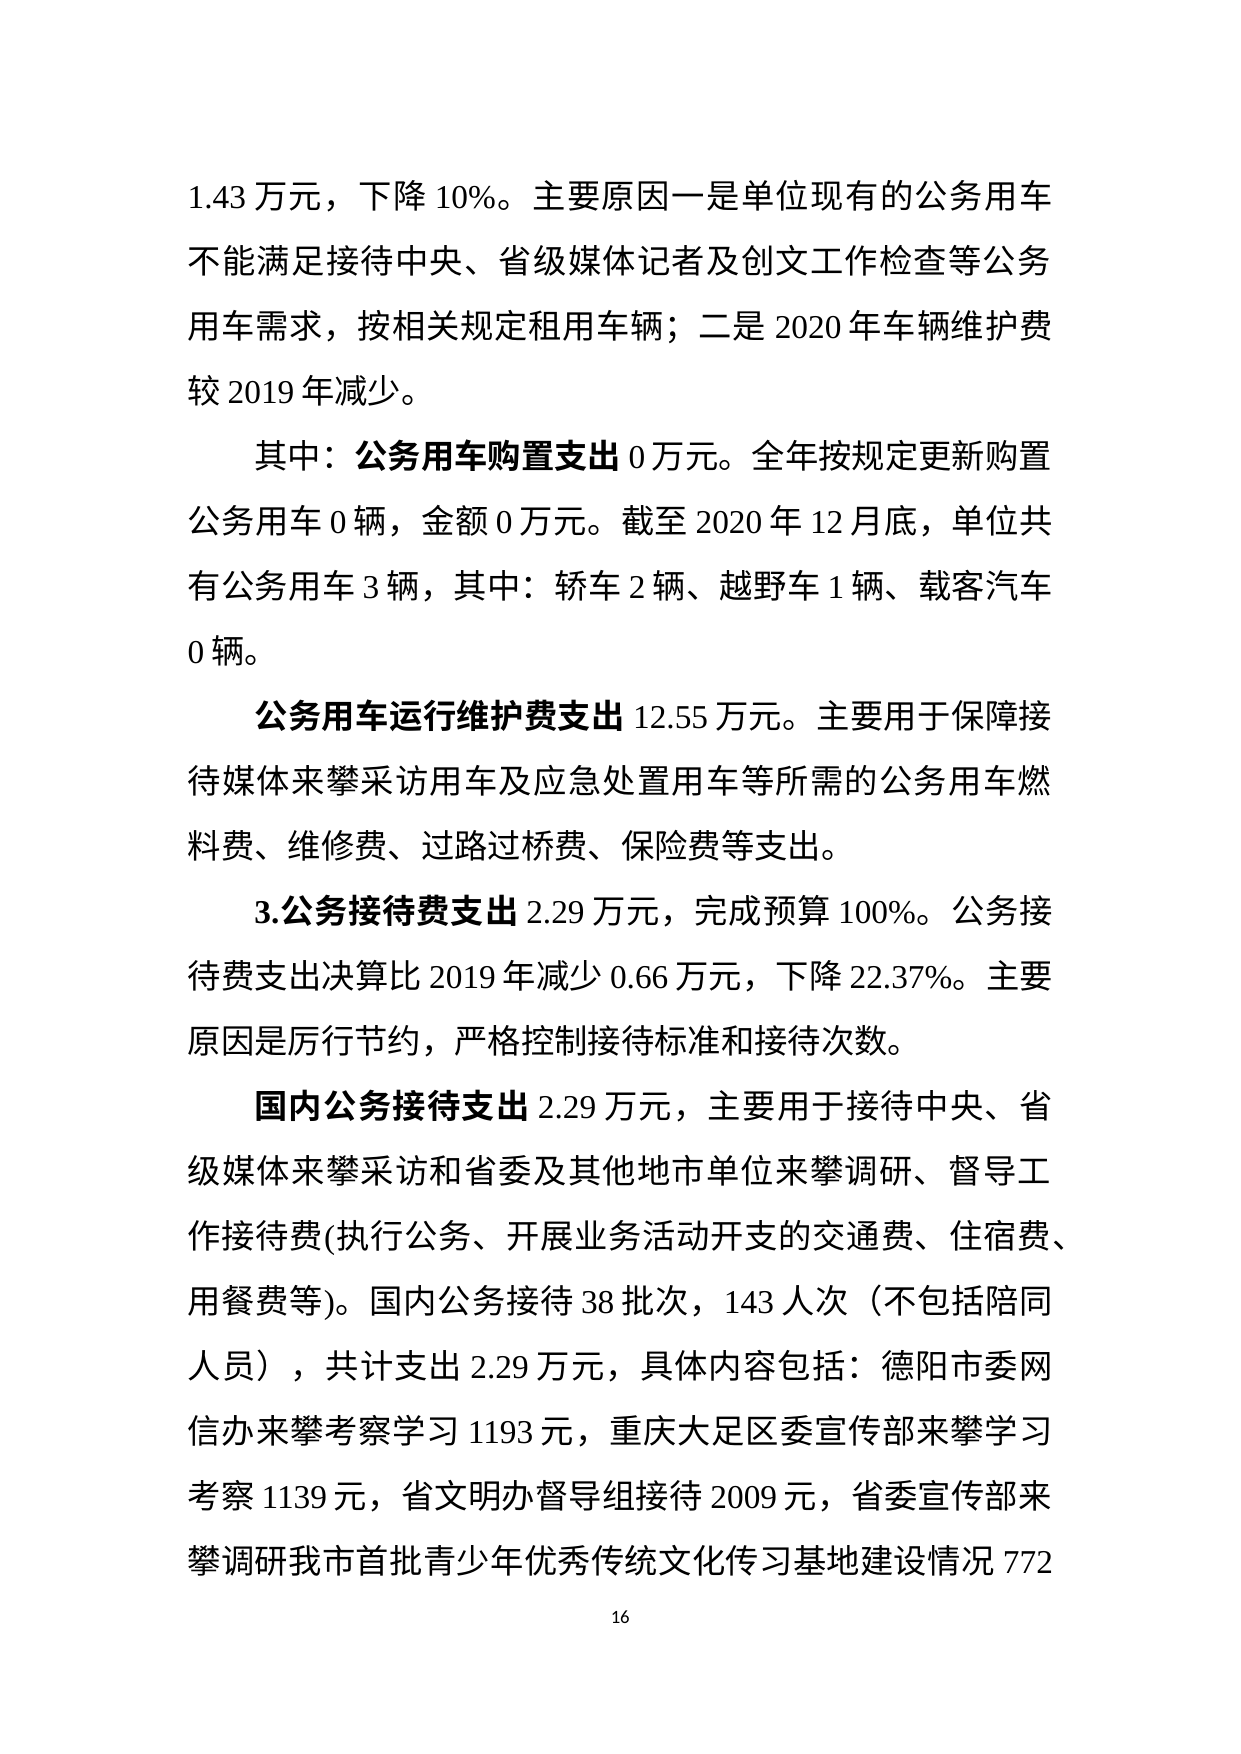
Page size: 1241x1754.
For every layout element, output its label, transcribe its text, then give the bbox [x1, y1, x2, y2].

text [187, 162, 1053, 422]
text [187, 1072, 1053, 1592]
text 3.公务接待费支出2.29万元，完成预算100%。公务接待费支出决算比2019年减少0.66万元，下降22.37%。主要原因是厉行节约，严格控制接待标准和接待次数。 [187, 877, 1053, 1072]
text 公务用车运行维护费支出12.55万元。主要用于保障接待媒体来攀采访用车及应急处置用车等所需的公务用车燃料费、维修费、过路过桥费、保险费等支出。 [187, 682, 1053, 877]
text 其中：公务用车购置支出0万元。全年按规定更新购置公务用车0辆，金额0万元。截至2020年12月底，单位共有公务用车3辆，其中：轿车2辆、越野车1辆、载客汽车0辆。 [187, 422, 1053, 682]
